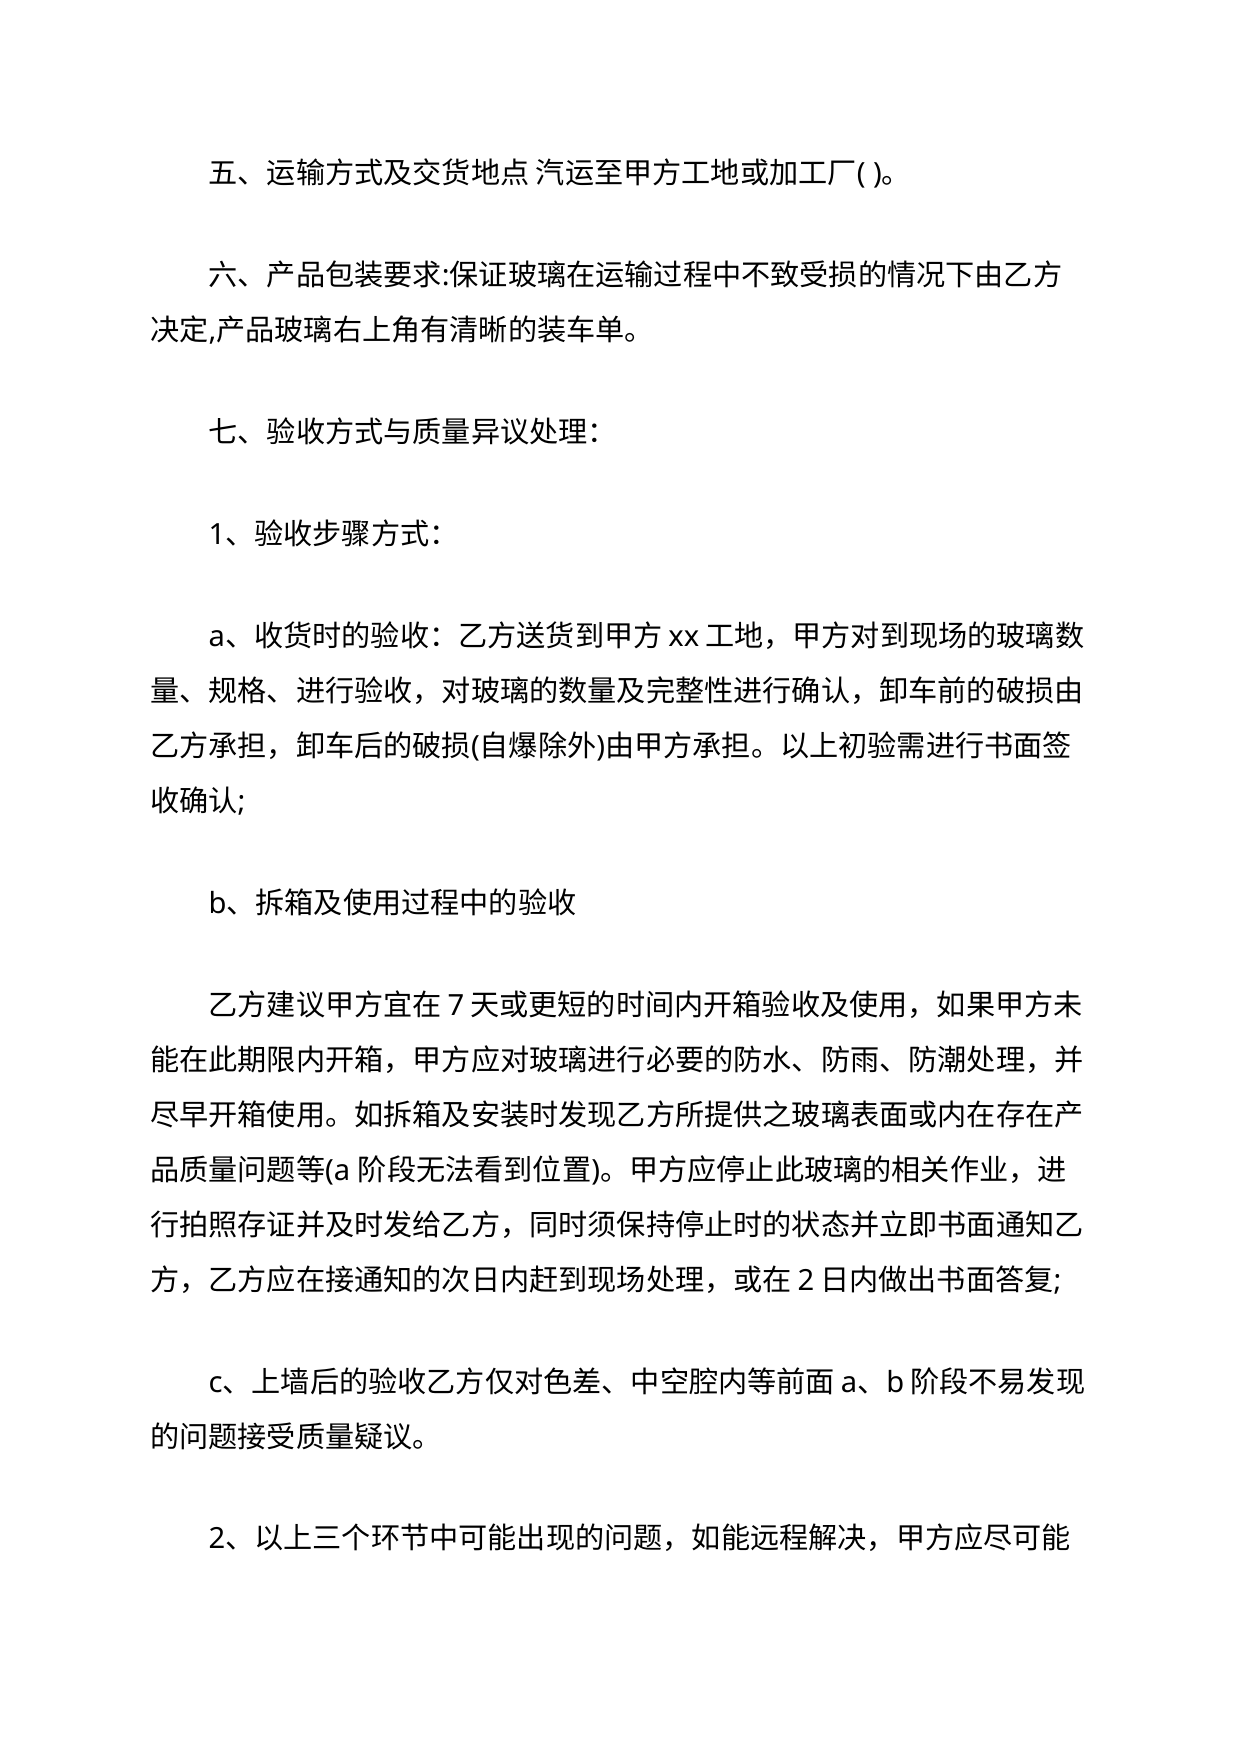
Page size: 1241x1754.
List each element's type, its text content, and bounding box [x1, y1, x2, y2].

text c、上墙后的验收乙方仅对色差、中空腔内等前面a、b阶段不易发现的问题接受质量疑议。 [150, 1358, 1090, 1456]
text a、收货时的验收：乙方送货到甲方xx工地，甲方对到现场的玻璃数量、规格、进行验收，对玻璃的数量及完整性进行确认，卸车前的破损由乙方承担，卸车后的破损(自爆除外)由甲方承担。以上初验需进行书面签收确认; [150, 613, 1090, 820]
text 七、验收方式与质量异议处理： [150, 409, 1090, 451]
text 六、产品包装要求:保证玻璃在运输过程中不致受损的情况下由乙方决定,产品玻璃右上角有清晰的装车单。 [150, 252, 1090, 349]
text 五、运输方式及交货地点 汽运至甲方工地或加工厂( )。 [150, 150, 1090, 192]
text 乙方建议甲方宜在7天或更短的时间内开箱验收及使用，如果甲方未能在此期限内开箱，甲方应对玻璃进行必要的防水、防雨、防潮处理，并尽早开箱使用。如拆箱及安装时发现乙方所提供之玻璃表面或内在存在产品质量问题等(a 阶段无法看到位置)。甲方应停止此玻璃的相关作业，进行拍照存证并及时发给乙方，同时须保持停止时的状态并立即书面通知乙方，乙方应在接通知的次日内赶到现场处理，或在2日内做出书面答复; [150, 982, 1090, 1299]
text 1、验收步骤方式： [150, 511, 1090, 553]
text b、拆箱及使用过程中的验收 [150, 879, 1090, 922]
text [150, 1515, 1090, 1557]
